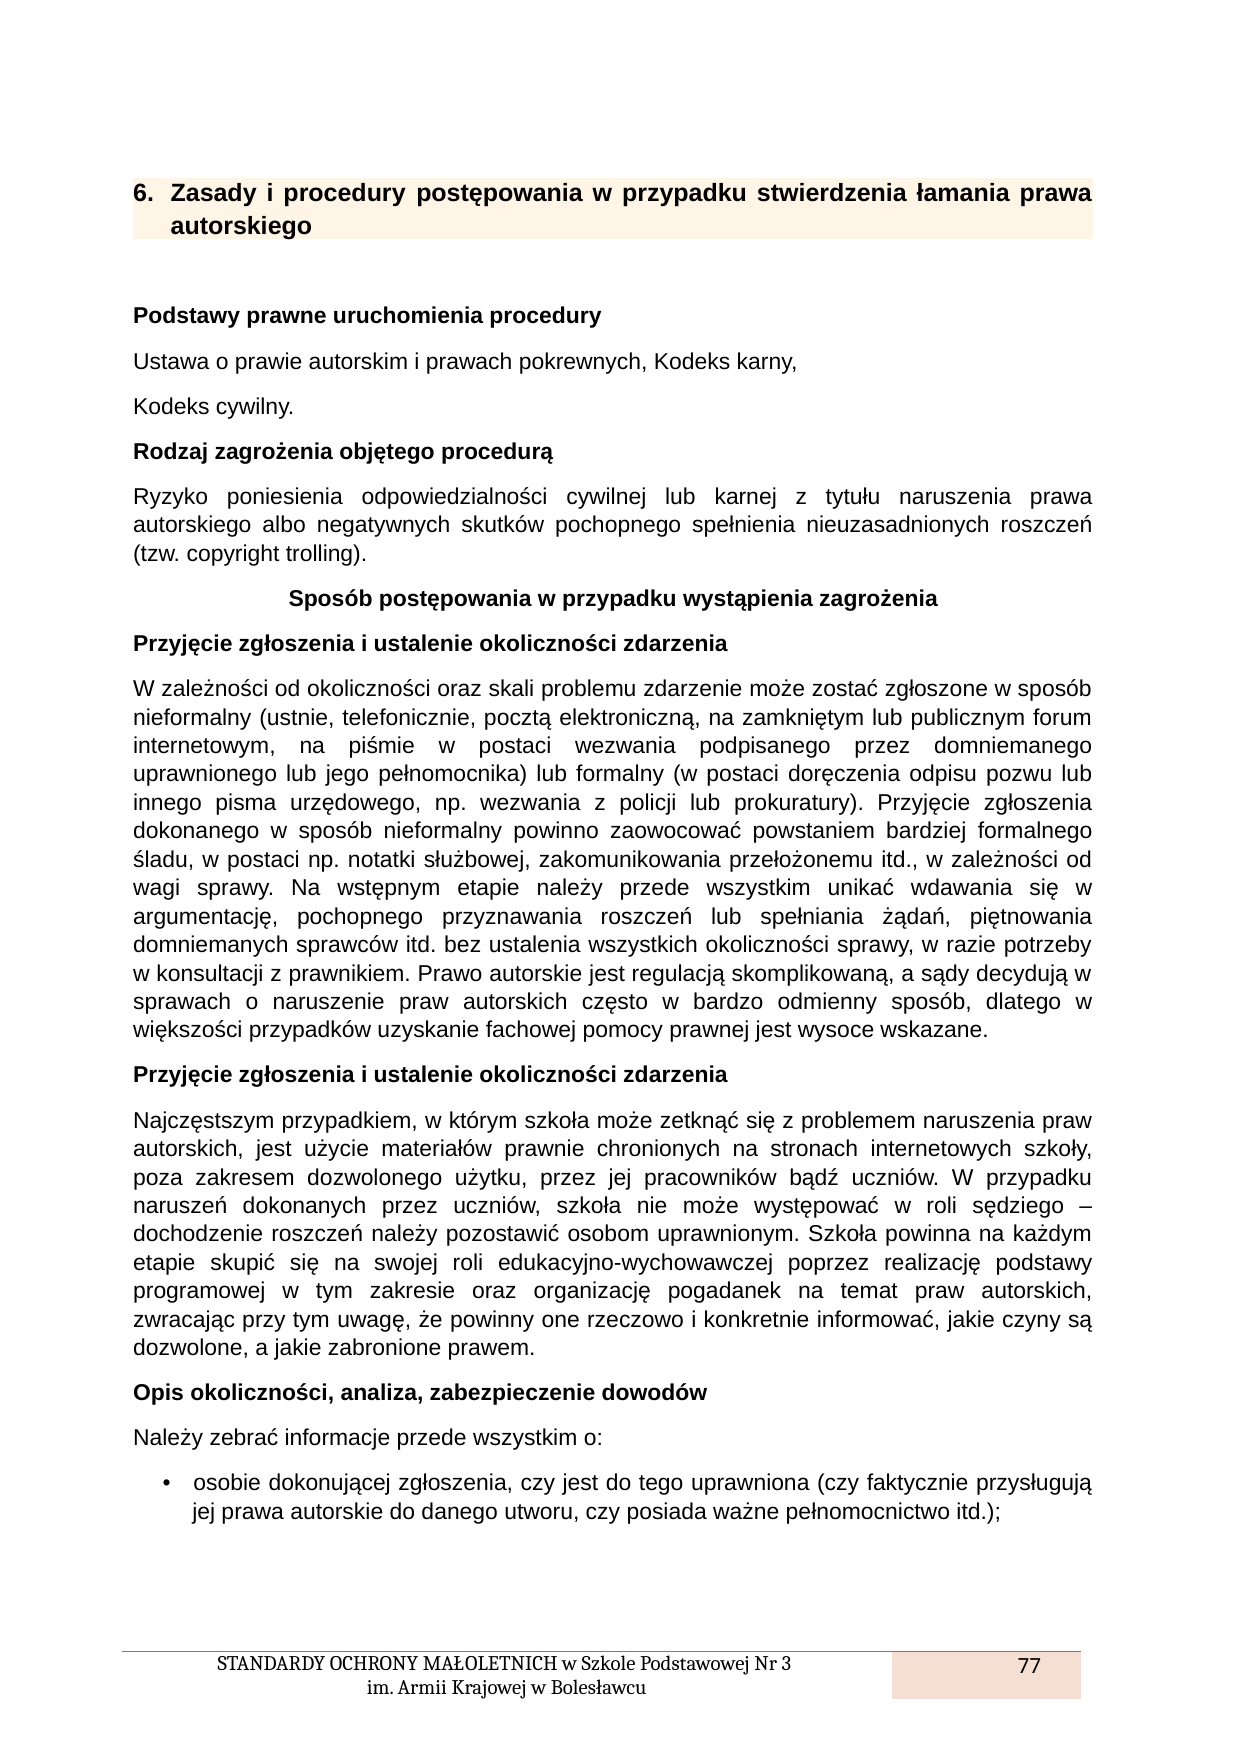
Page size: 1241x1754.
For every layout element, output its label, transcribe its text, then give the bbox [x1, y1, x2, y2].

list Zasady i procedury postępowania w przypadku stwierdzenia łamania prawa autorskiego [133, 178, 1093, 239]
text Przyjęcie zgłoszenia i ustalenie okoliczności zdarzenia [133, 630, 1093, 656]
text Opis okoliczności, analiza, zabezpieczenie dowodów [133, 1379, 1093, 1406]
text Rodzaj zagrożenia objętego procedurą [133, 438, 1093, 464]
text Podstawy prawne uruchomienia procedury [133, 302, 1093, 329]
text Najczęstszym przypadkiem, w którym szkoła może zetknąć się z problemem naruszenia praw autorskich, jest użycie materiałów prawnie chronionych na stronach internetowych szkoły, poza zakresem dozwolonego użytku, przez jej pracowników bądź uczniów. W przypadku naruszeń dokonanych przez uczniów, szkoła nie może występować w roli sędziego – dochodzenie roszczeń należy pozostawić osobom uprawnionym. Szkoła powinna na każdym etapie skupić się na swojej roli edukacyjno-wychowawczej poprzez realizację podstawy programowej w tym zakresie oraz organizację pogadanek na temat praw autorskich, zwracając przy tym uwagę, że powinny one rzeczowo i konkretnie informować, jakie czyny są dozwolone, a jakie zabronione prawem. [133, 1107, 1093, 1360]
text Kodeks cywilny. [133, 393, 1093, 419]
text Sposób postępowania w przypadku wystąpienia zagrożenia [133, 585, 1093, 611]
text Ryzyko poniesienia odpowiedzialności cywilnej lub karnej z tytułu naruszenia prawa autorskiego albo negatywnych skutków pochopnego spełnienia nieuzasadnionych roszczeń (tzw. copyright trolling). [133, 483, 1093, 566]
text W zależności od okoliczności oraz skali problemu zdarzenie może zostać zgłoszone w sposób nieformalny (ustnie, telefonicznie, pocztą elektroniczną, na zamkniętym lub publicznym forum internetowym, na piśmie w postaci wezwania podpisanego przez domniemanego uprawnionego lub jego pełnomocnika) lub formalny (w postaci doręczenia odpisu pozwu lub innego pisma urzędowego, np. wezwania z policji lub prokuratury). Przyjęcie zgłoszenia dokonanego w sposób nieformalny powinno zaowocować powstaniem bardziej formalnego śladu, w postaci np. notatki służbowej, zakomunikowania przełożonemu itd., w zależności od wagi sprawy. Na wstępnym etapie należy przede wszystkim unikać wdawania się w argumentację, pochopnego przyznawania roszczeń lub spełniania żądań, piętnowania domniemanych sprawców itd. bez ustalenia wszystkich okoliczności sprawy, w razie potrzeby w konsultacji z prawnikiem. Prawo autorskie jest regulacją skomplikowaną, a sądy decydują w sprawach o naruszenie praw autorskich często w bardzo odmienny sposób, dlatego w większości przypadków uzyskanie fachowej pomocy prawnej jest wysoce wskazane. [133, 675, 1093, 1043]
text • osobie dokonującej zgłoszenia, czy jest do tego uprawniona (czy faktycznie przysługują jej prawa autorskie do danego utworu, czy posiada ważne pełnomocnictwo itd.); [162, 1469, 1093, 1524]
text Przyjęcie zgłoszenia i ustalenie okoliczności zdarzenia [133, 1061, 1093, 1088]
text Należy zebrać informacje przede wszystkim o: [133, 1424, 1093, 1451]
text Ustawa o prawie autorskim i prawach pokrewnych, Kodeks karny, [133, 348, 1093, 374]
